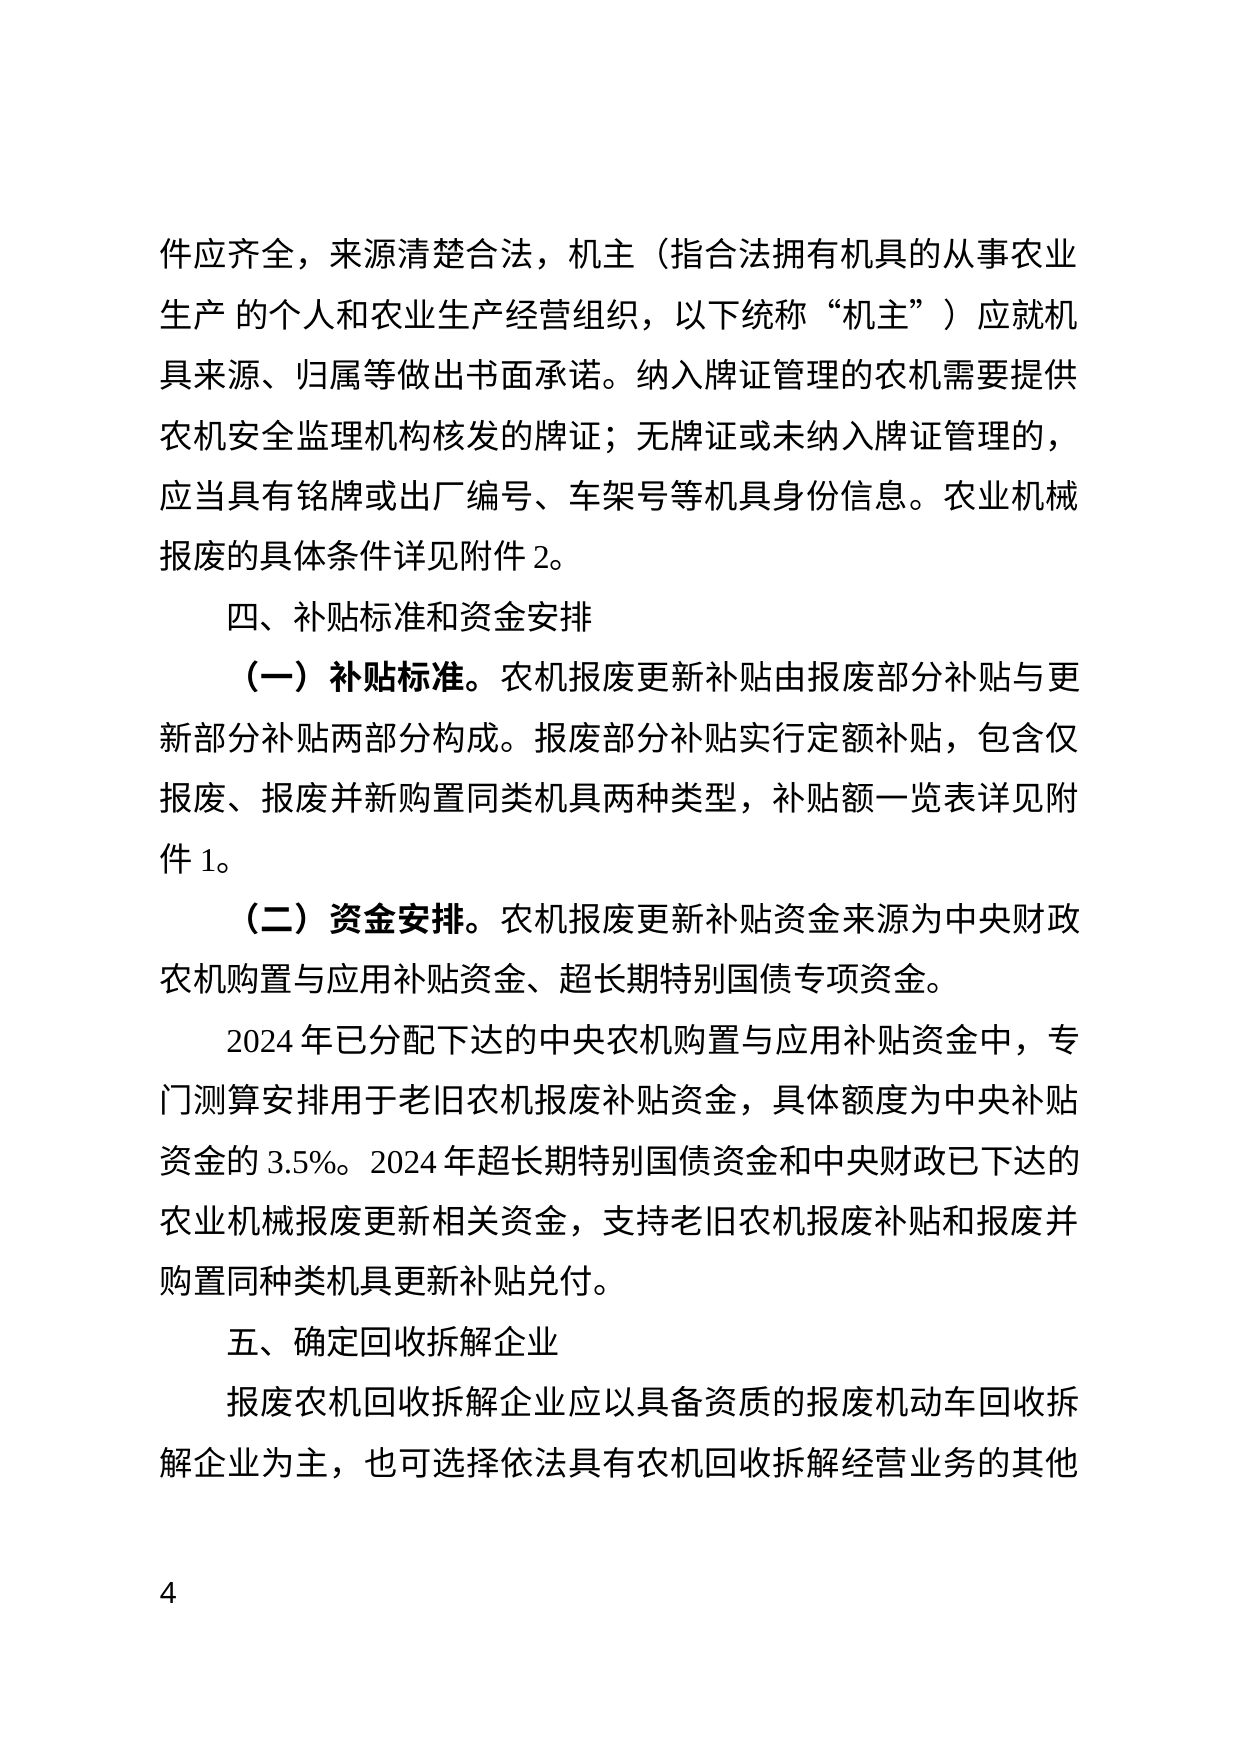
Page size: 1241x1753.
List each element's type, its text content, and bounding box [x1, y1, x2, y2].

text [159, 218, 1081, 581]
text （二）资金安排。农机报废更新补贴资金来源为中央财政农机购置与应用补贴资金、超长期特别国债专项资金。 [159, 883, 1081, 1004]
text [159, 1366, 1081, 1487]
text 五、确定回收拆解企业 [159, 1306, 1081, 1366]
text 2024年已分配下达的中央农机购置与应用补贴资金中，专门测算安排用于老旧农机报废补贴资金，具体额度为中央补贴 资金的3.5%。2024年超长期特别国债资金和中央财政已下达的农业机械报废更新相关资金，支持老旧农机报废补贴和报废并购置同种类机具更新补贴兑付。 [159, 1004, 1081, 1306]
text 四、补贴标准和资金安排 [159, 581, 1081, 641]
text （一）补贴标准。农机报废更新补贴由报废部分补贴与更新部分补贴两部分构成。报废部分补贴实行定额补贴，包含仅报废、报废并新购置同类机具两种类型，补贴额一览表详见附件1。 [159, 641, 1081, 883]
